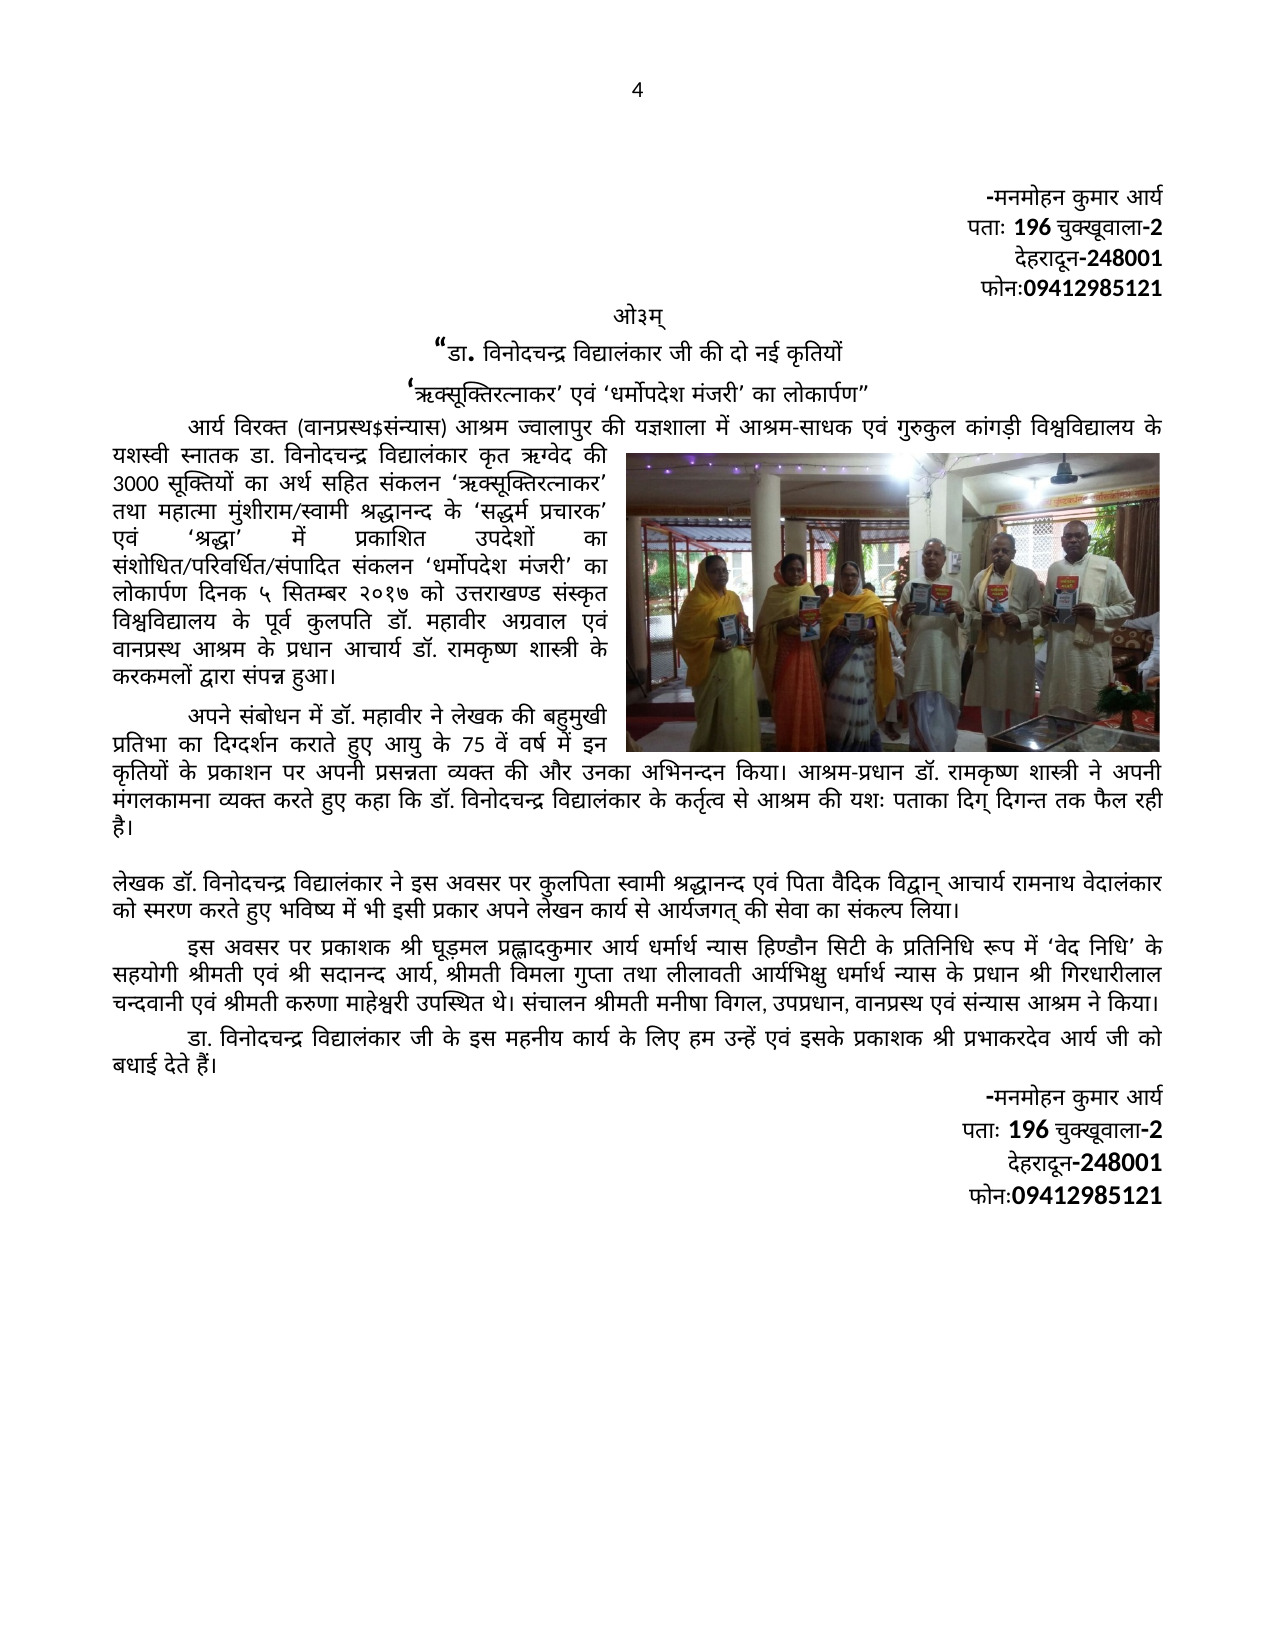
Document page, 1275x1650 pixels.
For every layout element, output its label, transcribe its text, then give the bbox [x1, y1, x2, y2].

text पताः 196 चुक्खूवाला-2 [112, 1112, 1162, 1145]
text देहरादून-248001 [112, 242, 1162, 272]
text फोनः09412985121 [112, 1178, 1162, 1211]
text अपने संबोधन में डॉ. महावीर ने लेखक की बहुमुखी प्रतिभा का दिग्दर्शन कराते हुए आयु के 75 वें वर्ष में इन कृतियों के प्रकाशन पर अपनी प्रसन्नता व्यक्त की और उनका अभिनन्दन किया। आश्रम-प्रधान डॉ. रामकृष्ण शास्त्री ने अपनी मंगलकामना व्यक्त करते हुए कहा कि डॉ. विनोदचन्द्र विद्यालंकार के कर्तृत्व से आश्रम की यशः पताका दिग् दिगन्त तक फैल रही है। [112, 702, 1162, 841]
text “डा. विनोदचन्द्र विद्यालंकार जी की दो नई कृतियों [112, 329, 1162, 370]
text ओ३म् [112, 303, 1162, 329]
text ‘ऋक्सूक्तिरत्नाकर’ एवं ‘धर्मोपदेश मंजरी’ का लोकार्पण” [112, 370, 1162, 411]
text -मनमोहन कुमार आर्य [112, 181, 1162, 211]
text फोनः09412985121 [112, 272, 1162, 303]
text -मनमोहन कुमार आर्य [112, 1079, 1162, 1112]
text पताः 196 चुक्खूवाला-2 [112, 211, 1162, 242]
text इस अवसर पर प्रकाशक श्री घूड़मल प्रह्लादकुमार आर्य धर्मार्थ न्यास हिण्डौन सिटी के प्रतिनिधि रूप में ‘वेद निधि’ के सहयोगी श्रीमती एवं श्री सदानन्द आर्य, श्रीमती विमला गुप्ता तथा लीलावती आर्यभिक्षु धर्मार्थ न्यास के प्रधान श्री गिरधारीलाल चन्दवानी एवं श्रीमती करुणा माहेश्वरी उपस्थित थे। संचालन श्रीमती मनीषा विगल, उपप्रधान, वानप्रस्थ एवं संन्यास आश्रम ने किया। [112, 934, 1162, 1017]
text लेखक डॉ. विनोदचन्द्र विद्यालंकार ने इस अवसर पर कुलपिता स्वामी श्रद्धानन्द एवं पिता वैदिक विद्वान् आचार्य रामनाथ वेदालंकार को स्मरण करते हुए भविष्य में भी इसी प्रकार अपने लेखन कार्य से आर्यजगत् की सेवा का संकल्प लिया। [112, 869, 1162, 924]
text आर्य विरक्त (वानप्रस्थ$संन्यास) आश्रम ज्वालापुर की यज्ञशाला में आश्रम-साधक एवं गुरुकुल कांगड़ी विश्वविद्यालय के यशस्वी स्नातक डा. विनोदचन्द्र विद्यालंकार कृत ऋग्वेद की 3000 सूक्तियों का अर्थ सहित संकलन ‘ऋक्सूक्तिरत्नाकर’ तथा महात्मा मुंशीराम/स्वामी श्रद्धानन्द के ‘सद्धर्म प्रचारक’ एवं ‘श्रद्धा’ में प्रकाशित उपदेशों का संशोधित/परिवर्धित/संपादित संकलन ‘धर्मोपदेश मंजरी’ का लोकार्पण दिनक ५ सितम्बर २०१७ को उत्तराखण्ड संस्कृत विश्वविद्यालय के पूर्व कुलपति डॉ. महावीर अग्रवाल एवं वानप्रस्थ आश्रम के प्रधान आचार्य डॉ. रामकृष्ण शास्त्री के करकमलों द्वारा संपन्न हुआ। [112, 413, 1162, 689]
picture [626, 453, 1160, 751]
text देहरादून-248001 [112, 1145, 1162, 1178]
text डा. विनोदचन्द्र विद्यालंकार जी के इस महनीय कार्य के लिए हम उन्हें एवं इसके प्रकाशक श्री प्रभाकरदेव आर्य जी को बधाई देते हैं। [112, 1024, 1162, 1079]
